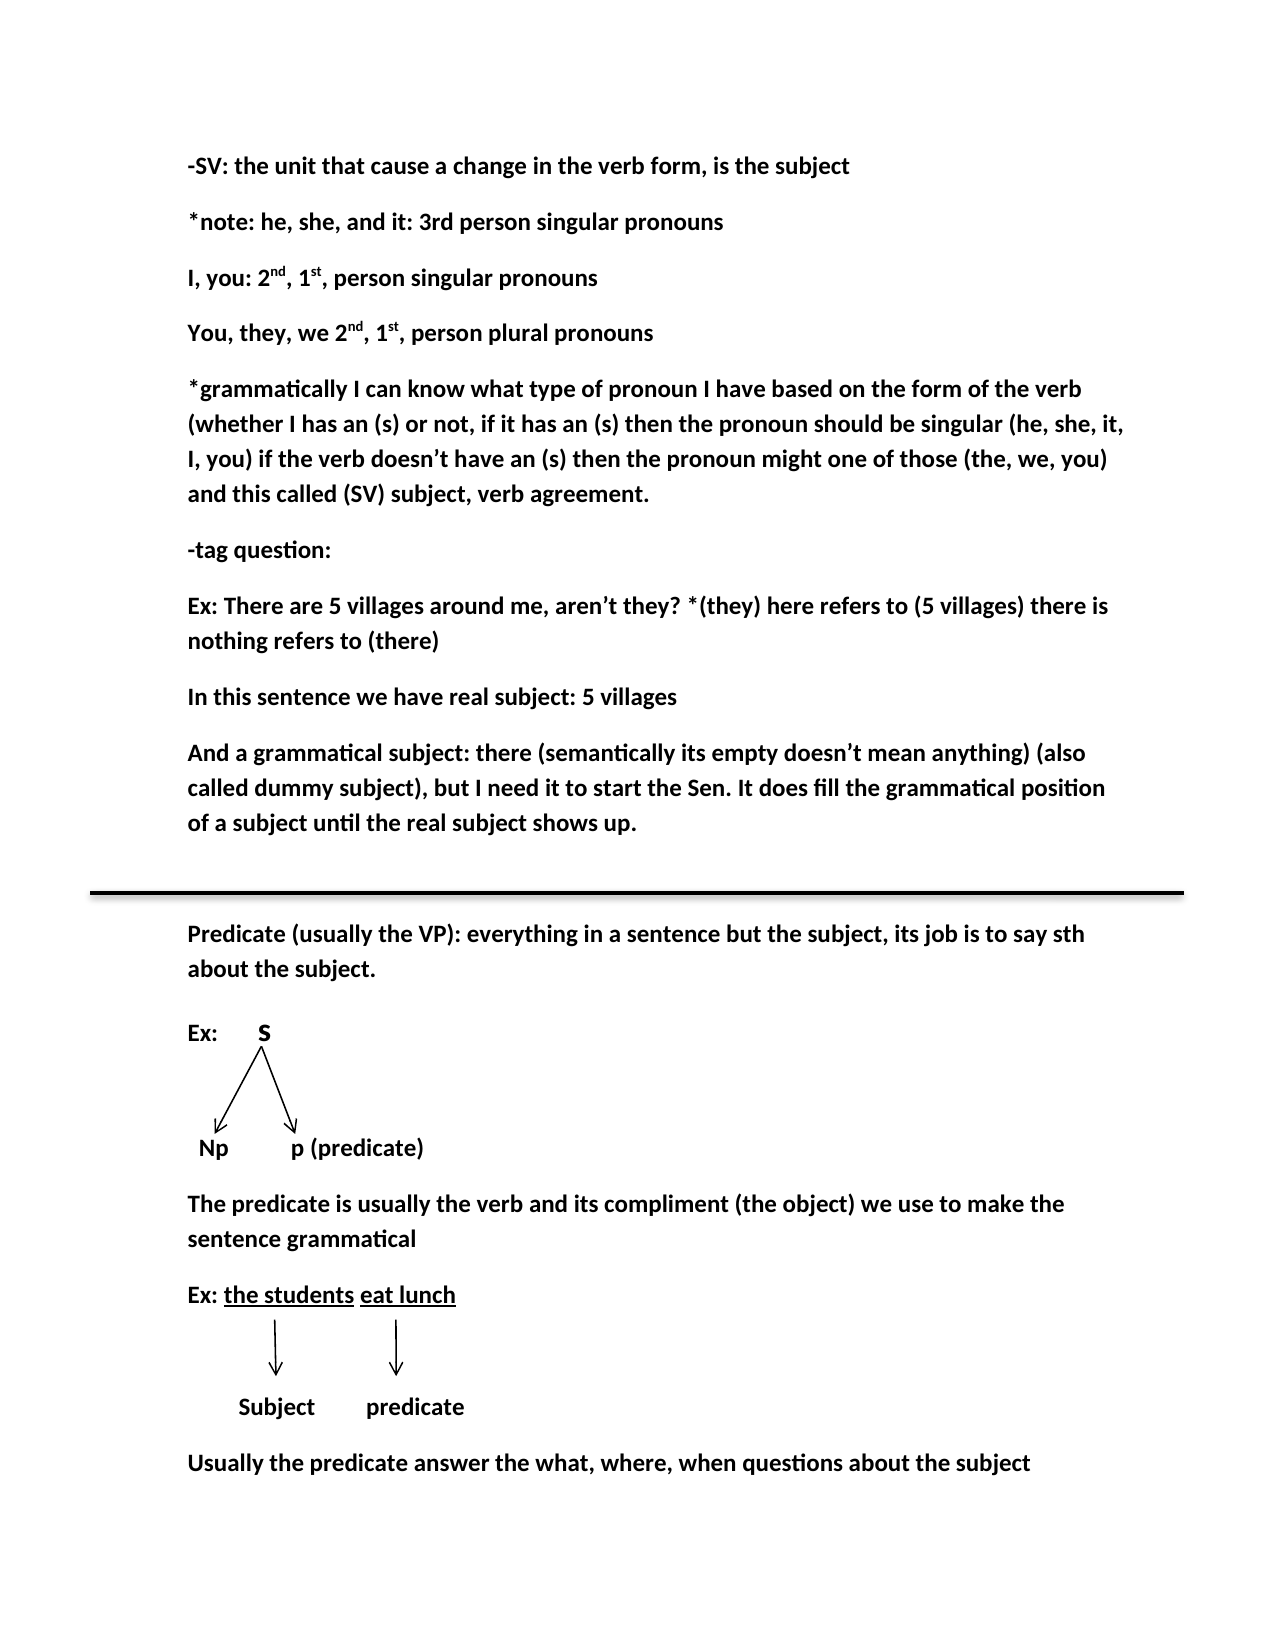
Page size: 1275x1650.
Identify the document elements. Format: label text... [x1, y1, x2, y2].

text You, they, we 2nd, 1st, person plural pronouns [187, 317, 1125, 348]
text And a grammatical subject: there (semantically its empty doesn’t mean anything) (also called dummy subject), but I need it to start the Sen. It does fill the grammatical position of a subject until the real subject shows up. [187, 737, 1125, 837]
text Ex: s [187, 1009, 1125, 1050]
text Np p (predicate) [187, 1133, 1125, 1163]
text Predicate (usually the VP): everything in a sentence but the subject, its job is to say sth about the subject. [187, 918, 1125, 984]
text Usually the predicate answer the what, where, when questions about the subject [187, 1447, 1125, 1477]
text *grammatically I can know what type of pronoun I have based on the form of the verb (whether I has an (s) or not, if it has an (s) then the pronoun should be singular (he, she, it, I, you) if the verb doesn’t have an (s) then the pronoun might one of those (the, we, you) and this called (SV) subject, verb agreement. [187, 373, 1125, 509]
text -tag question: [187, 534, 1125, 565]
text I, you: 2nd, 1st, person singular pronouns [187, 262, 1125, 292]
text Ex: There are 5 villages around me, aren’t they? *(they) here refers to (5 villages) there is nothing refers to (there) [187, 590, 1125, 656]
text Subject predicate [187, 1391, 1125, 1421]
text Ex: the students eat lunch [187, 1279, 1125, 1310]
text In this sentence we have real subject: 5 villages [187, 681, 1125, 711]
text The predicate is usually the verb and its compliment (the object) we use to make the sentence grammatical [187, 1188, 1125, 1254]
text *note: he, she, and it: 3rd person singular pronouns [187, 206, 1125, 236]
text -SV: the unit that cause a change in the verb form, is the subject [187, 150, 1125, 181]
